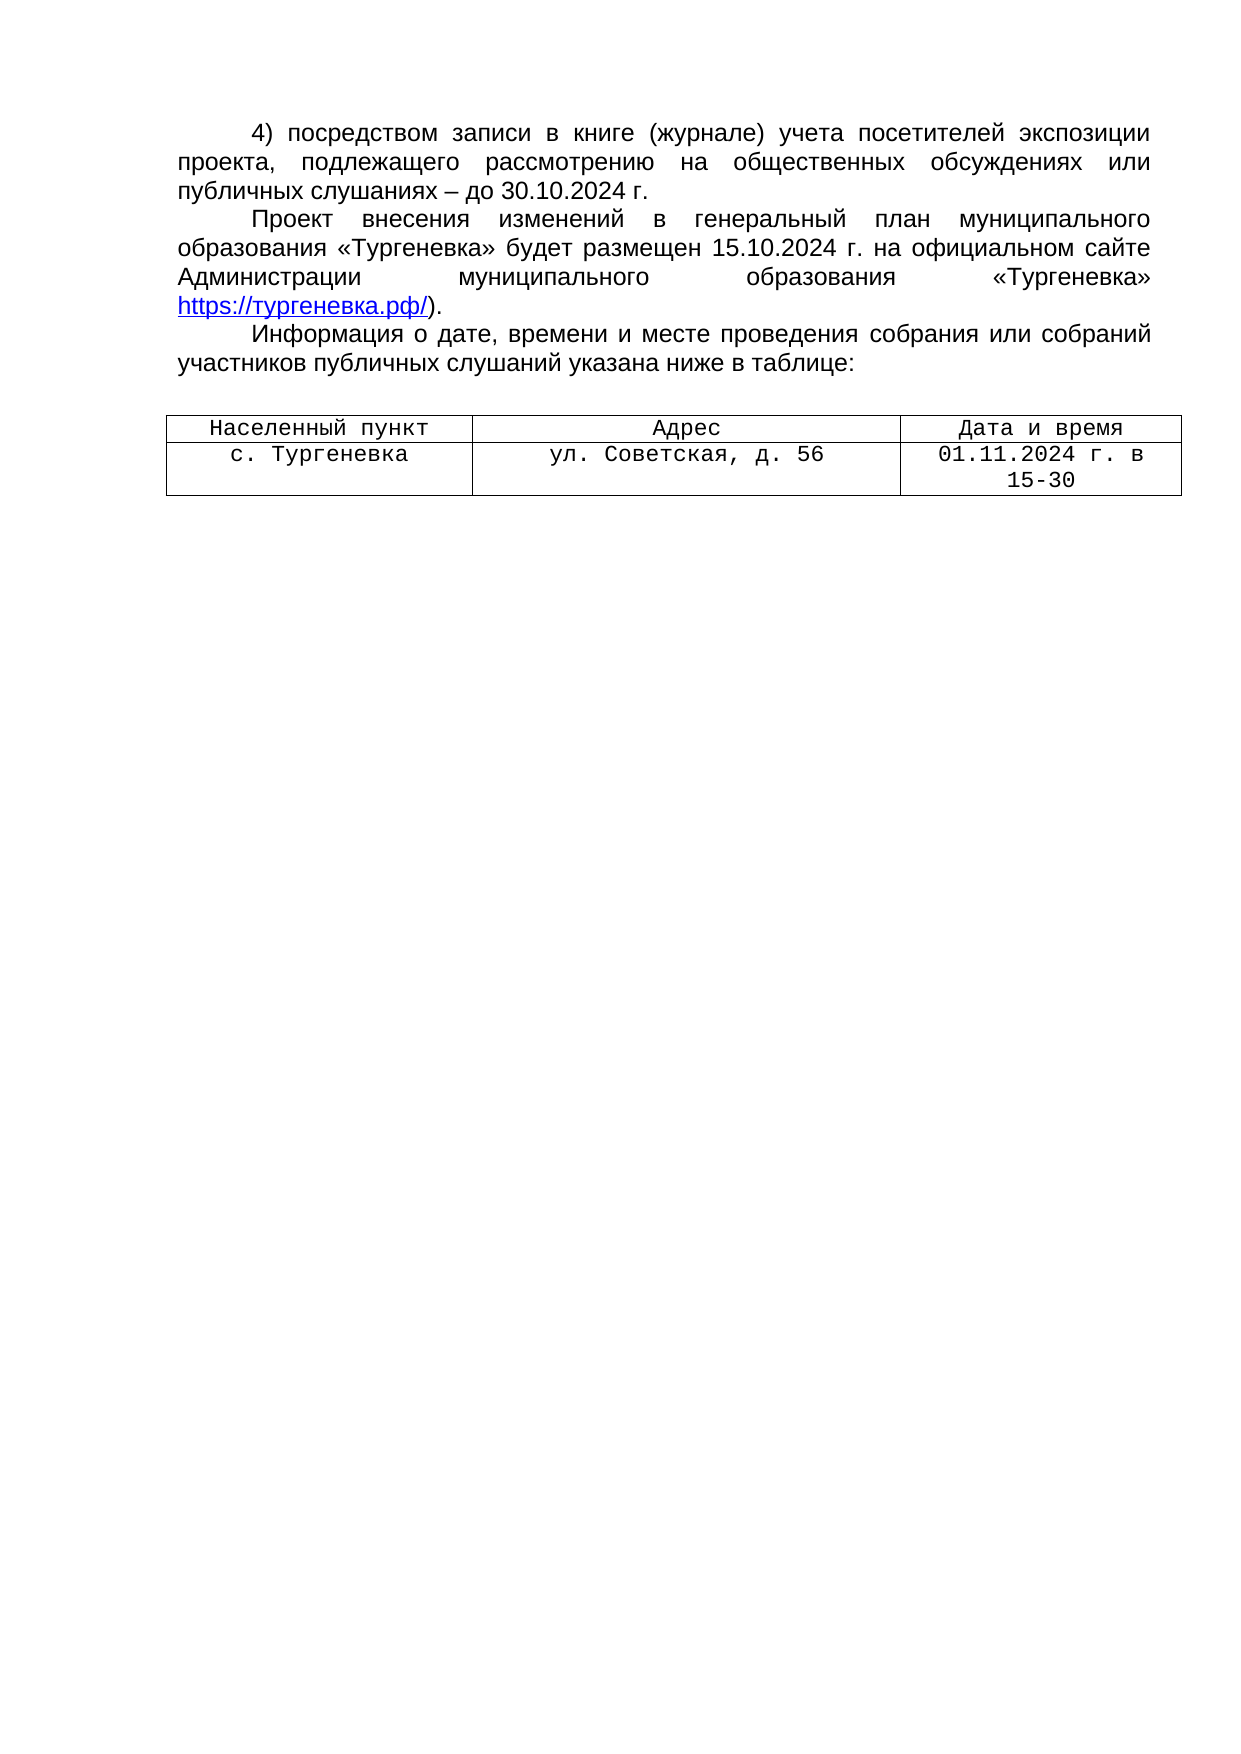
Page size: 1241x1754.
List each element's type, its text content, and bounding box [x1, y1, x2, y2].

table_header Адрес [473, 416, 900, 442]
table_header Населенный пункт [167, 416, 472, 442]
text Информация о дате, времени и месте проведения собрания или собраний участников публичных слушаний указана ниже в таблице: [177, 319, 1152, 377]
table_cell с. Тургеневка [167, 443, 472, 495]
table_cell 01.11.2024 г. в 15-30 [901, 443, 1181, 495]
text Проект внесения изменений в генеральный план муниципального образования «Тургеневка» будет размещен 15.10.2024 г. на официальном сайте Администрации муниципального образования «Тургеневка» https://тургеневка.рф/). [177, 204, 1152, 319]
table_header Дата и время [901, 416, 1181, 442]
text 4) посредством записи в книге (журнале) учета посетителей экспозиции проекта, подлежащего рассмотрению на общественных обсуждениях или публичных слушаниях – до 30.10.2024 г. [177, 118, 1152, 204]
table_cell ул. Советская, д. 56 [473, 443, 900, 495]
